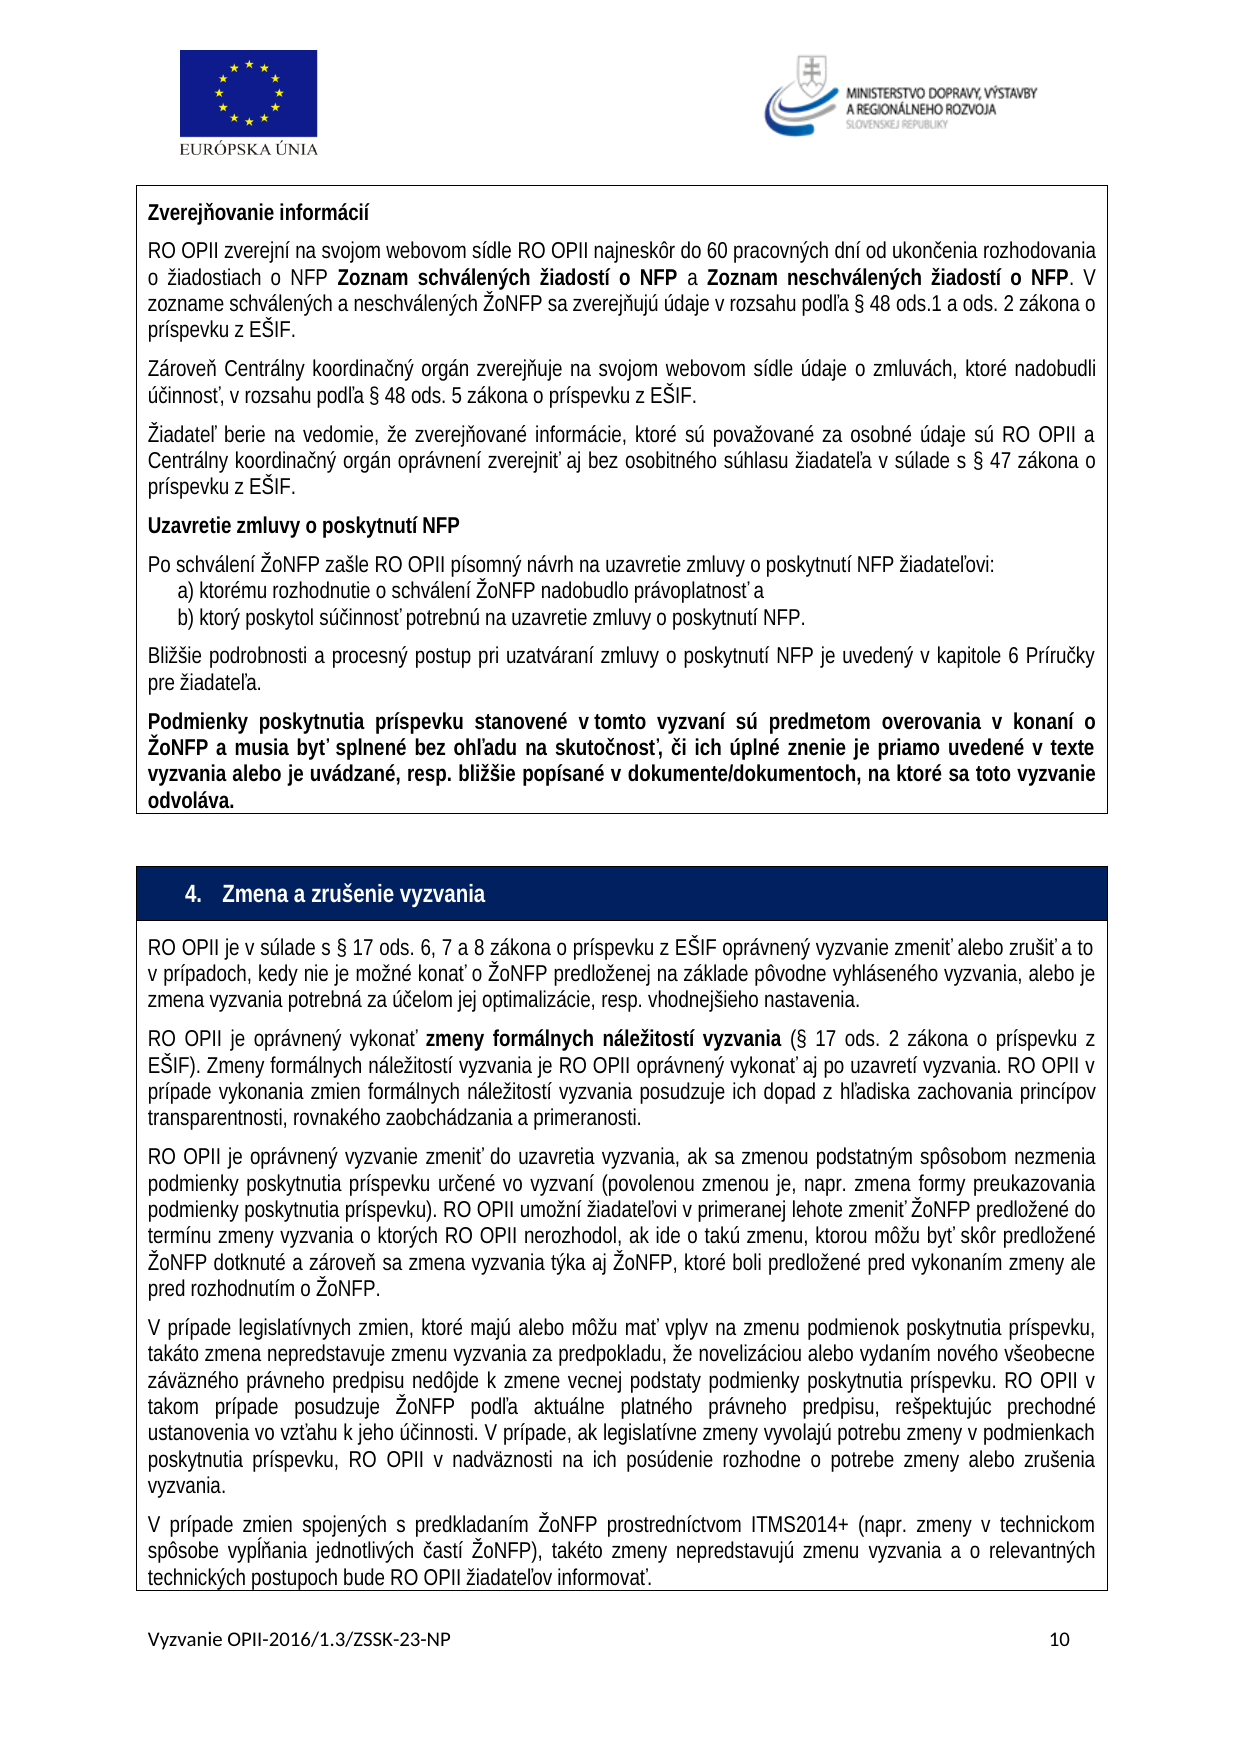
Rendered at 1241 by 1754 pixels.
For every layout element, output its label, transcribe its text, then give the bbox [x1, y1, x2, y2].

table_header Zmena a zrušenie vyzvania [137, 867, 1107, 920]
picture [179, 50, 318, 155]
picture [757, 50, 1043, 149]
